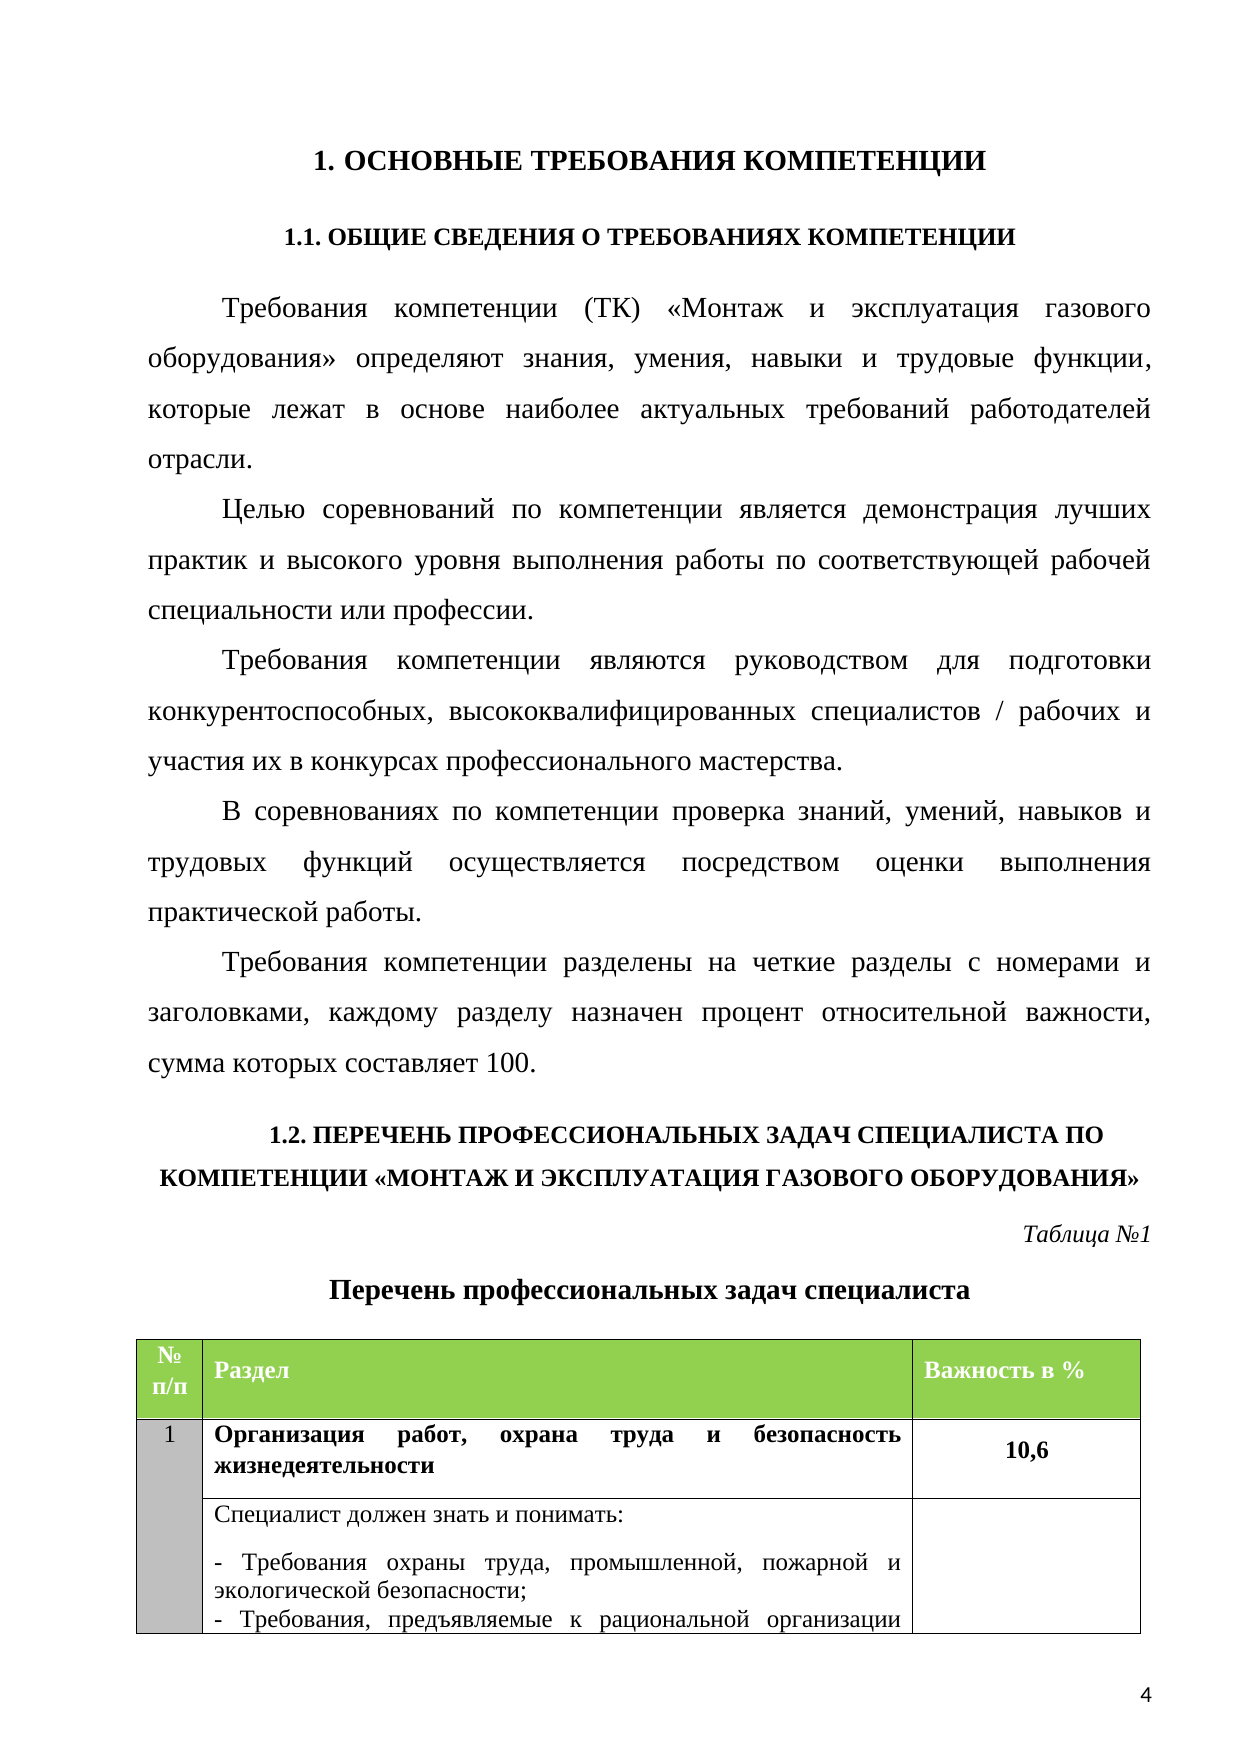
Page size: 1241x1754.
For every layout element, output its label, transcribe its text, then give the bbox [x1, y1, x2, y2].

table_cell [913, 1499, 1140, 1633]
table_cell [203, 1499, 912, 1633]
text Требования компетенции (ТК) «Монтаж и эксплуатация газового оборудования» определяют знания, умения, навыки и трудовые функции, которые лежат в основе наиболее актуальных требований работодателей отрасли. [148, 290, 1152, 475]
text Таблица №1 [148, 1219, 1152, 1248]
text Перечень профессиональных задач специалиста [148, 1272, 1152, 1305]
text 1.2. ПЕРЕЧЕНЬ ПРОФЕССИОНАЛЬНЫХ ЗАДАЧ СПЕЦИАЛИСТА ПО КОМПЕТЕНЦИИ «МОНТАЖ И ЭКСПЛУАТАЦИЯ ГАЗОВОГО ОБОРУДОВАНИЯ» [148, 1120, 1152, 1192]
text Требования компетенции разделены на четкие разделы с номерами и заголовками, каждому разделу назначен процент относительной важности, сумма которых составляет 100. [148, 944, 1152, 1078]
table_header Раздел [203, 1340, 912, 1418]
text Целью соревнований по компетенции является демонстрация лучших практик и высокого уровня выполнения работы по соответствующей рабочей специальности или профессии. [148, 491, 1152, 626]
table_header № п/п [137, 1340, 202, 1418]
text В соревнованиях по компетенции проверка знаний, умений, навыков и трудовых функций осуществляется посредством оценки выполнения практической работы. [148, 793, 1152, 927]
text Требования компетенции являются руководством для подготовки конкурентоспособных, высококвалифицированных специалистов / рабочих и участия их в конкурсах профессионального мастерства. [148, 642, 1152, 777]
table_cell Организация работ, охрана труда и безопасность жизнедеятельности [203, 1420, 912, 1498]
table_cell 1 [137, 1420, 202, 1633]
text 1. ОСНОВНЫЕ ТРЕБОВАНИЯ КОМПЕТЕНЦИИ [148, 143, 1152, 177]
table_header Важность в % [913, 1340, 1140, 1418]
text 1.1. ОБЩИЕ СВЕДЕНИЯ О ТРЕБОВАНИЯХ КОМПЕТЕНЦИИ [148, 222, 1152, 251]
table_cell 10,6 [913, 1420, 1140, 1498]
